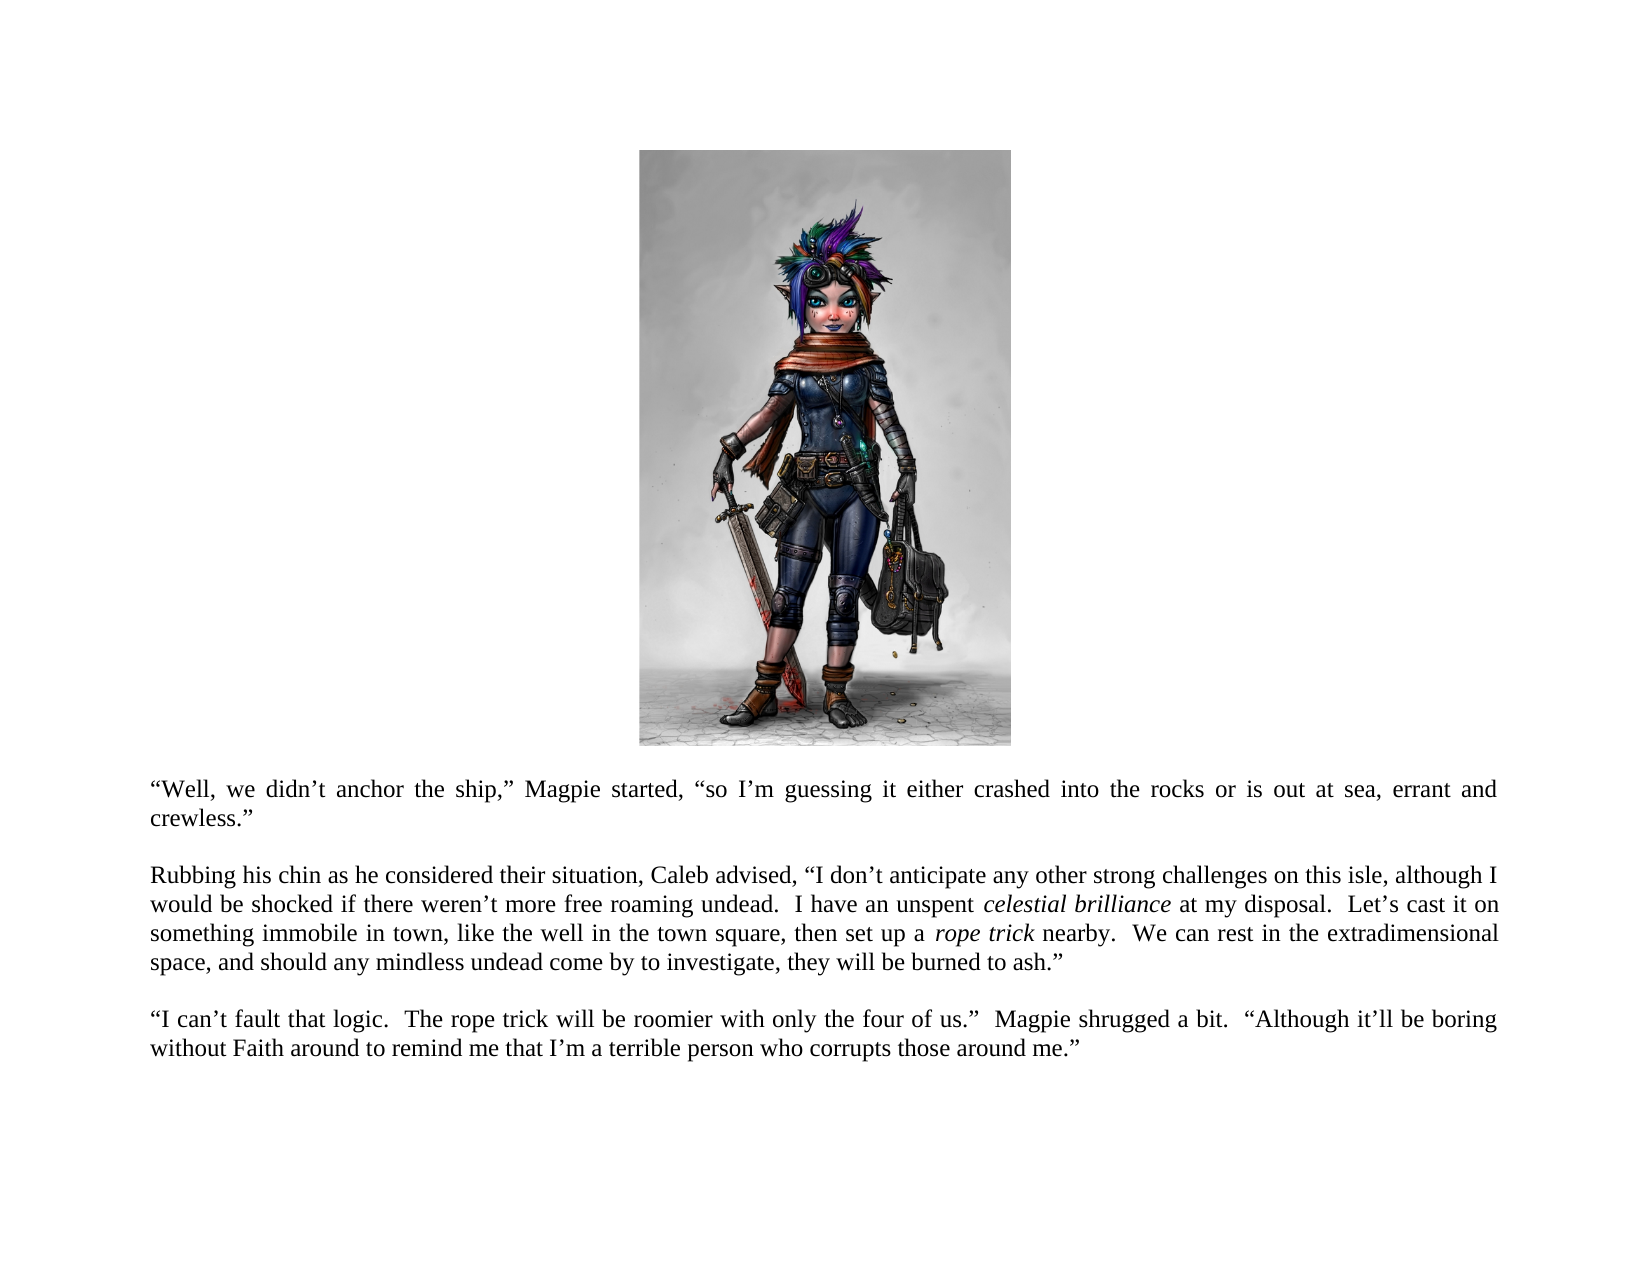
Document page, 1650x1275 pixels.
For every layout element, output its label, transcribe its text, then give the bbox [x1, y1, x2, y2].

text Rubbing his chin as he considered their situation, Caleb advised, “I don’t anticipate any other strong challenges on this isle, although I would be shocked if there weren’t more free roaming undead. I have an unspent celestial brilliance at my disposal. Let’s cast it on something immobile in town, like the well in the town square, then set up a rope trick nearby. We can rest in the extradimensional space, and should any mindless undead come by to investigate, they will be burned to ash.” [150, 861, 1500, 976]
picture [639, 150, 1011, 746]
text “I can’t fault that logic. The rope trick will be roomier with only the four of us.” Magpie shrugged a bit. “Although it’ll be boring without Faith around to remind me that I’m a terrible person who corrupts those around me.” [150, 1004, 1500, 1062]
text “Well, we didn’t anchor the ship,” Magpie started, “so I’m guessing it either crashed into the rocks or is out at sea, errant and crewless.” [150, 774, 1500, 832]
